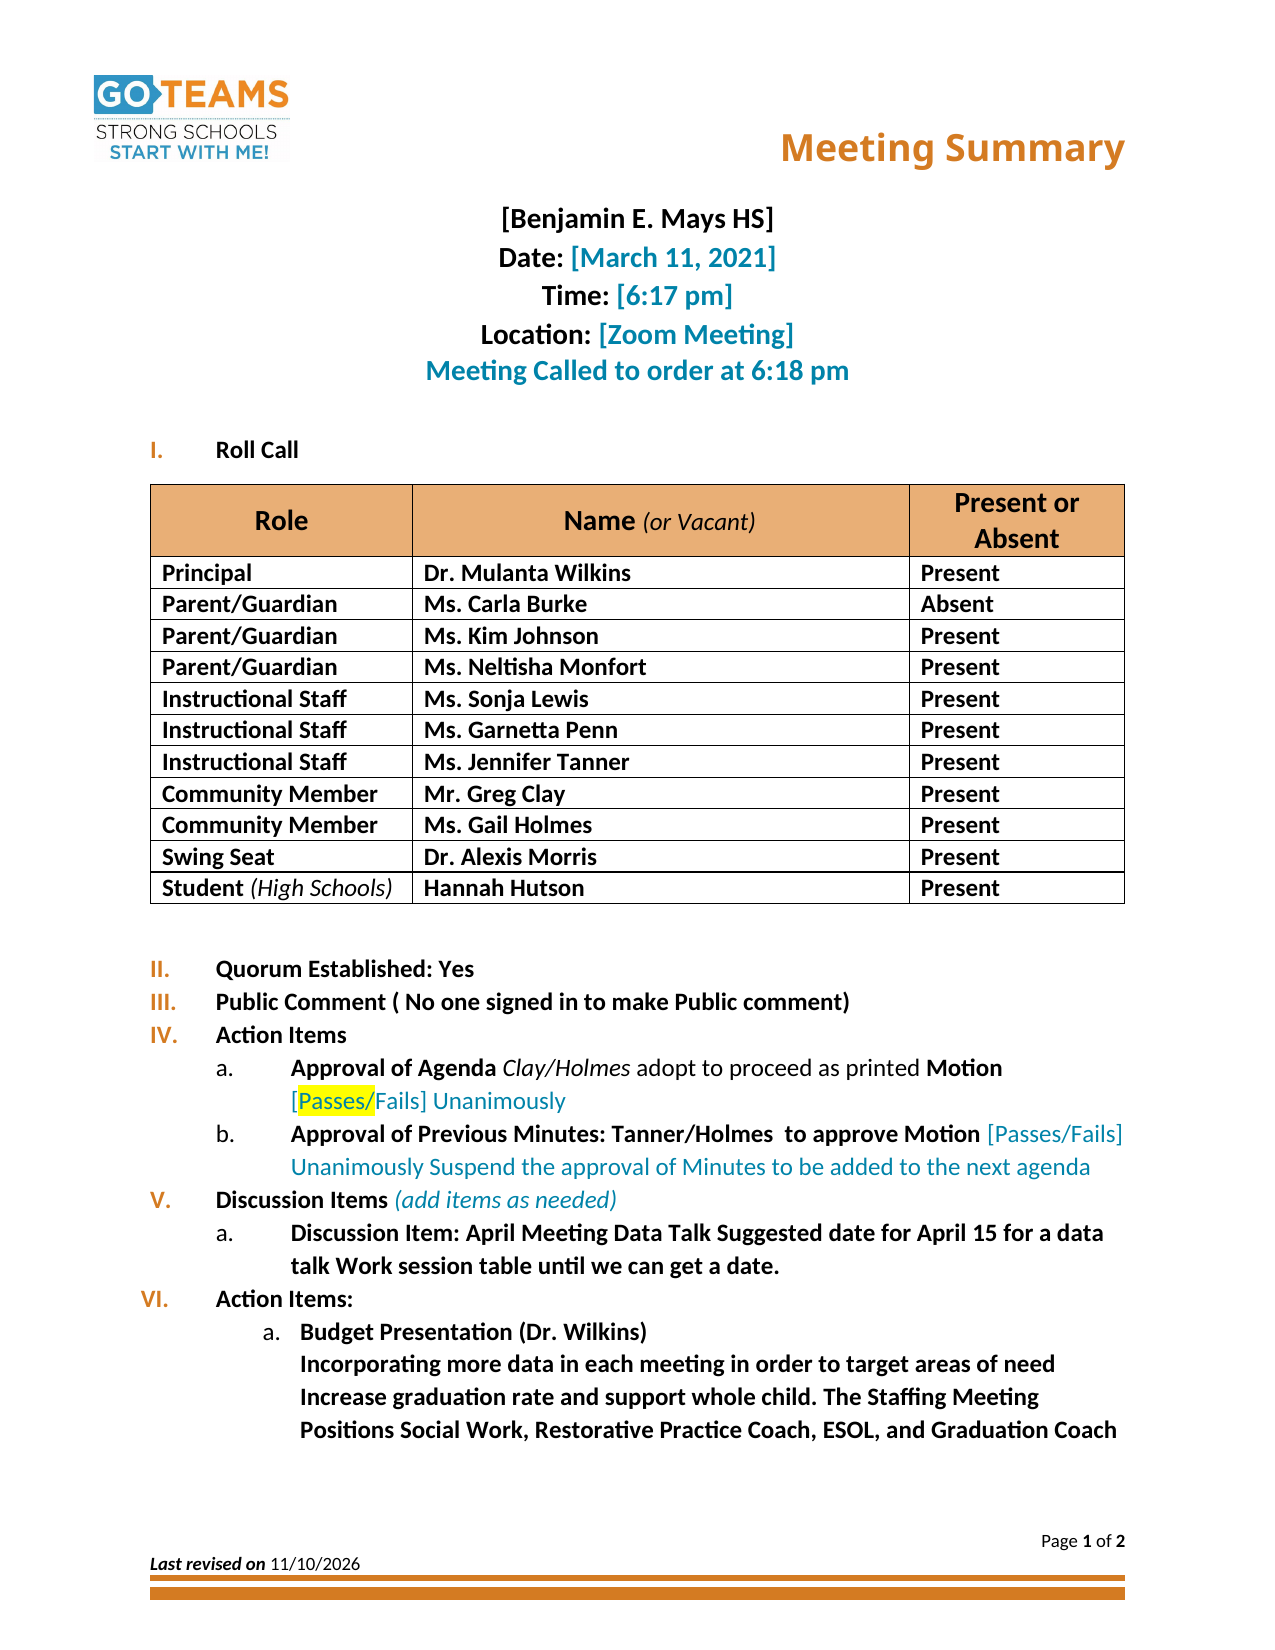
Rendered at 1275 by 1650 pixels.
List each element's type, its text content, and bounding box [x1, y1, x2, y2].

table_cell Present [910, 652, 1124, 682]
table_cell Ms. Carla Burke [413, 589, 909, 619]
table_cell Principal [151, 557, 412, 587]
table_cell Ms. Gail Holmes [413, 809, 909, 840]
table_cell Parent/Guardian [151, 652, 412, 682]
list Quorum Established: Yes [150, 954, 1125, 984]
table_cell Parent/Guardian [151, 589, 412, 619]
text [Benjamin E. Mays HS] [150, 201, 1125, 236]
list Discussion Item: April Meeting Data Talk Suggested date for April 15 for a data talk Work session table until we can get a date. [216, 1217, 1125, 1280]
list Action Items: [141, 1283, 1125, 1313]
table_cell Present [910, 557, 1124, 587]
list Budget Presentation (Dr. Wilkins) [262, 1316, 1125, 1346]
list Incorporating more data in each meeting in order to target areas of need [300, 1349, 1125, 1379]
list Public Comment ( No one signed in to make Public comment) [150, 987, 1125, 1017]
table_cell Ms. Kim Johnson [413, 620, 909, 651]
table_cell Present [910, 809, 1124, 840]
table_header Role [151, 485, 412, 556]
table_cell Ms. Neltisha Monfort [413, 652, 909, 682]
table_cell Dr. Mulanta Wilkins [413, 557, 909, 587]
table_cell Community Member [151, 809, 412, 840]
list Increase graduation rate and support whole child. The Staffing Meeting Positions Social Work, Restorative Practice Coach, ESOL, and Graduation Coach [300, 1382, 1125, 1445]
table_cell Hannah Hutson [413, 873, 909, 903]
table_cell Swing Seat [151, 841, 412, 871]
table_cell Instructional Staff [151, 683, 412, 714]
picture [93, 75, 290, 162]
list Roll Call [150, 434, 1125, 464]
table_header Name (or Vacant) [413, 485, 909, 556]
text Date: [March 11, 2021] [150, 239, 1125, 275]
text Location: [Zoom Meeting] [150, 316, 1125, 352]
table_cell Ms. Sonja Lewis [413, 683, 909, 714]
table_cell Absent [910, 589, 1124, 619]
table_cell Present [910, 873, 1124, 903]
table_cell Present [910, 620, 1124, 651]
table_cell Instructional Staff [151, 746, 412, 777]
table_cell Community Member [151, 778, 412, 808]
text Meeting Called to order at 6:18 pm [150, 352, 1125, 387]
table_cell Instructional Staff [151, 715, 412, 745]
table_cell Parent/Guardian [151, 620, 412, 651]
table_cell Ms. Jennifer Tanner [413, 746, 909, 777]
table_cell Mr. Greg Clay [413, 778, 909, 808]
table_cell Present [910, 715, 1124, 745]
table_cell Present [910, 841, 1124, 871]
table_cell Ms. Garnetta Penn [413, 715, 909, 745]
table_cell Present [910, 683, 1124, 714]
text Time: [6:17 pm] [150, 277, 1125, 313]
table_cell Dr. Alexis Morris [413, 841, 909, 871]
table_cell Student (High Schools) [151, 873, 412, 903]
list Action Items [150, 1019, 1125, 1050]
table_cell Present [910, 778, 1124, 808]
table_cell Present [910, 746, 1124, 777]
list Discussion Items (add items as needed) [150, 1184, 1125, 1214]
list Approval of Previous Minutes: Tanner/Holmes to approve Motion [Passes/Fails] Unanimously Suspend the approval of Minutes to be added to the next agenda [216, 1118, 1125, 1182]
table_header Present or Absent [910, 485, 1124, 556]
list Approval of Agenda Clay/Holmes adopt to proceed as printed Motion [Passes/Fails] Unanimously [216, 1052, 1125, 1116]
